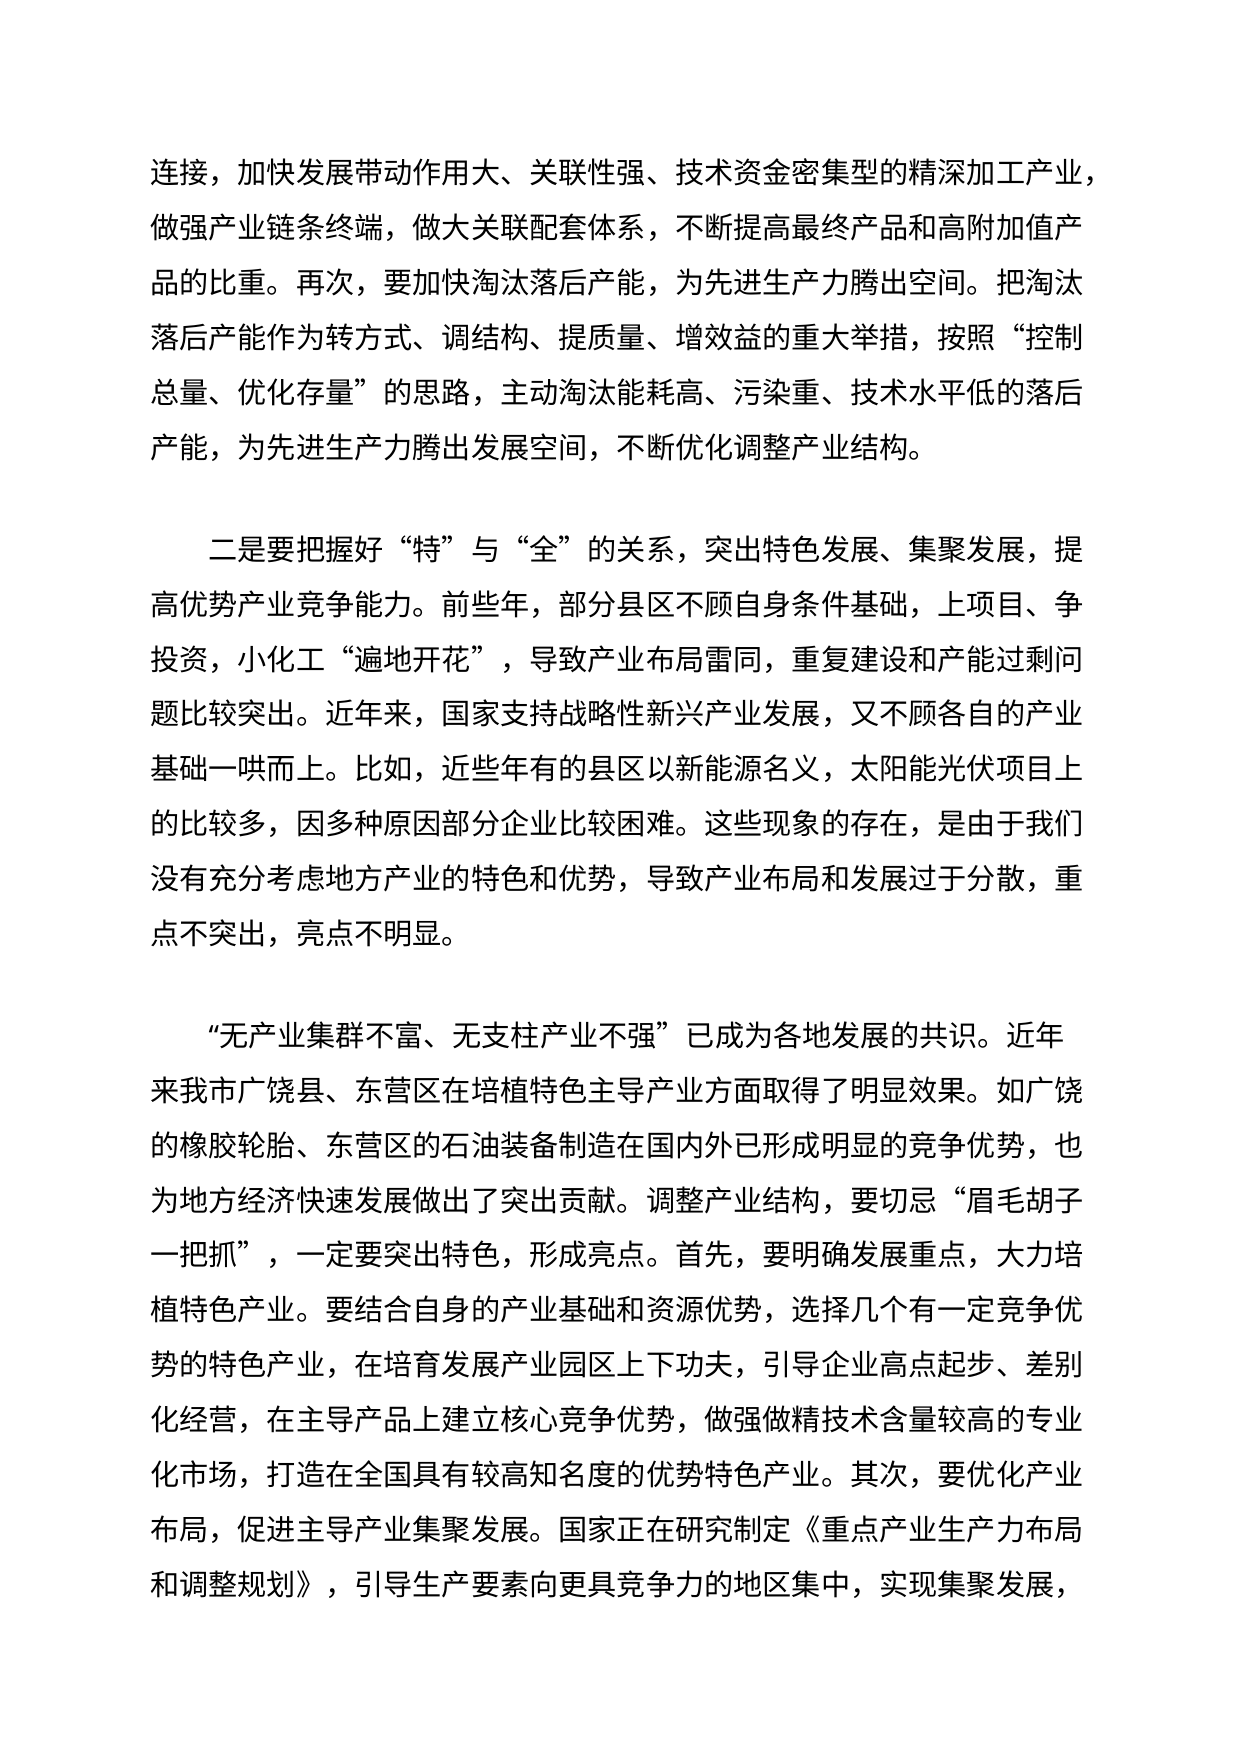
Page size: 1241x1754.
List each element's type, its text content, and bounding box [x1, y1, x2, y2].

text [150, 150, 1090, 467]
text 二是要把握好“特”与“全”的关系，突出特色发展、集聚发展，提高优势产业竞争能力。前些年，部分县区不顾自身条件基础，上项目、争投资，小化工“遍地开花”，导致产业布局雷同，重复建设和产能过剩问题比较突出。近年来，国家支持战略性新兴产业发展，又不顾各自的产业基础一哄而上。比如，近些年有的县区以新能源名义，太阳能光伏项目上的比较多，因多种原因部分企业比较困难。这些现象的存在，是由于我们没有充分考虑地方产业的特色和优势，导致产业布局和发展过于分散，重点不突出，亮点不明显。 [150, 526, 1090, 953]
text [150, 1012, 1090, 1604]
